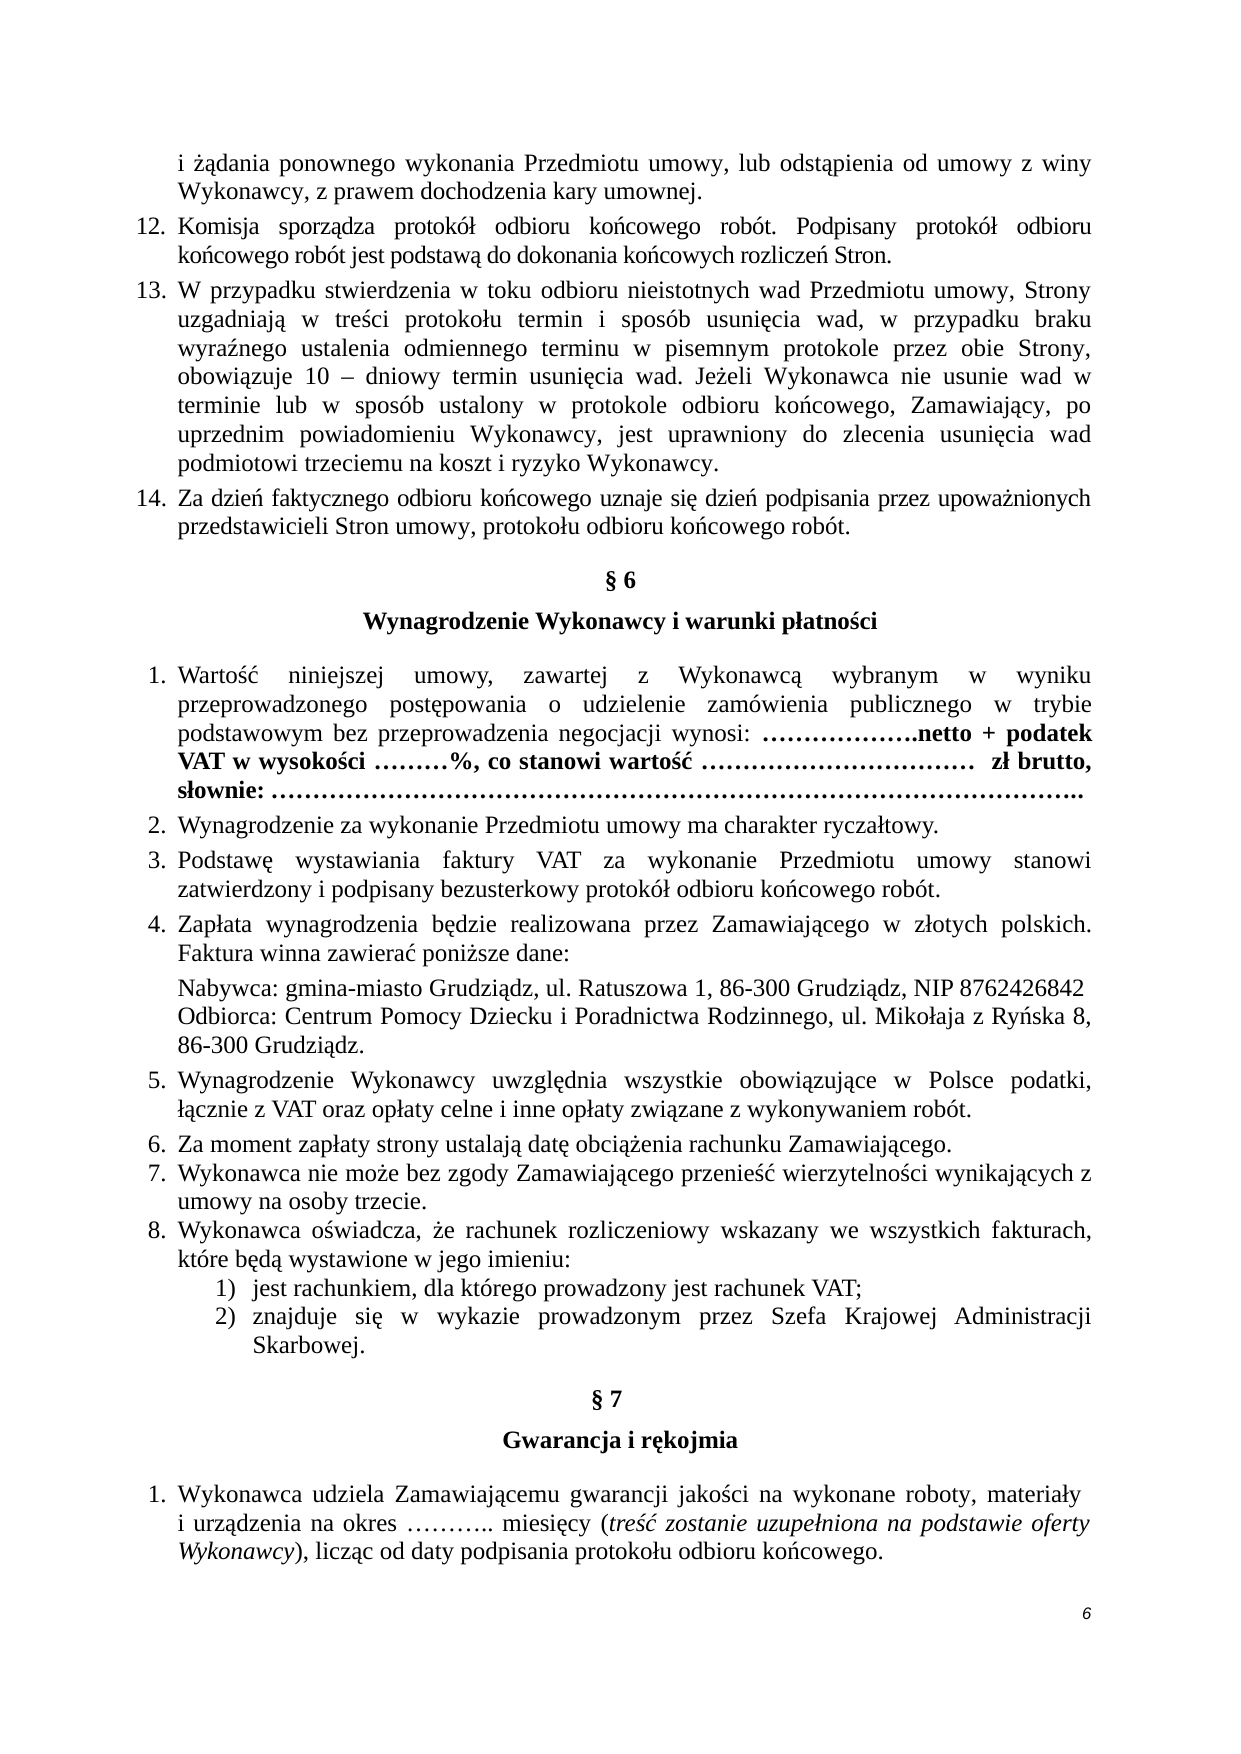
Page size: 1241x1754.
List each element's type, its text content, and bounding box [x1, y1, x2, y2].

list W przypadku stwierdzenia w toku odbioru nieistotnych wad Przedmiotu umowy, Strony uzgadniają w treści protokołu termin i sposób usunięcia wad, w przypadku braku wyraźnego ustalenia odmiennego terminu w pisemnym protokole przez obie Strony, obowiązuje 10 – dniowy termin usunięcia wad. Jeżeli Wykonawca nie usunie wad w terminie lub w sposób ustalony w protokole odbioru końcowego, Zamawiający, po uprzednim powiadomieniu Wykonawcy, jest uprawniony do zlecenia usunięcia wad podmiotowi trzeciemu na koszt i ryzyko Wykonawcy. [136, 275, 1092, 476]
list Wynagrodzenie Wykonawcy uwzględnia wszystkie obowiązujące w Polsce podatki, łącznie z VAT oraz opłaty celne i inne opłaty związane z wykonywaniem robót. [148, 1065, 1092, 1123]
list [136, 148, 1092, 205]
text Nabywca: gmina-miasto Grudziądz, ul. Ratuszowa 1, 86-300 Grudziądz, NIP 8762426842 Odbiorca: Centrum Pomocy Dziecku i Poradnictwa Rodzinnego, ul. Mikołaja z Ryńska 8, 86-300 Grudziądz. [177, 973, 1092, 1059]
list znajduje się w wykazie prowadzonym przez Szefa Krajowej Administracji Skarbowej. [215, 1301, 1092, 1359]
list Wykonawca udziela Zamawiającemu gwarancji jakości na wykonane roboty, materiały i urządzenia na okres ……….. miesięcy (treść zostanie uzupełniona na podstawie oferty Wykonawcy), licząc od daty podpisania protokołu odbioru końcowego. [148, 1479, 1092, 1565]
text § 7 [517, 1384, 1092, 1413]
list Wykonawca oświadcza, że rachunek rozliczeniowy wskazany we wszystkich fakturach, które będą wystawione w jego imieniu: [148, 1215, 1092, 1273]
list Wykonawca nie może bez zgody Zamawiającego przenieść wierzytelności wynikających z umowy na osoby trzecie. [148, 1158, 1092, 1215]
text Wynagrodzenie Wykonawcy i warunki płatności [148, 606, 1092, 635]
list Komisja sporządza protokół odbioru końcowego robót. Podpisany protokół odbioru końcowego robót jest podstawą do dokonania końcowych rozliczeń Stron. [136, 211, 1092, 269]
list jest rachunkiem, dla którego prowadzony jest rachunek VAT; [215, 1273, 1092, 1301]
list Za moment zapłaty strony ustalają datę obciążenia rachunku Zamawiającego. [148, 1129, 1092, 1158]
list Zapłata wynagrodzenia będzie realizowana przez Zamawiającego w złotych polskich. Faktura winna zawierać poniższe dane: [148, 909, 1092, 966]
list Za dzień faktycznego odbioru końcowego uznaje się dzień podpisania przez upoważnionych przedstawicieli Stron umowy, protokołu odbioru końcowego robót. [136, 483, 1092, 540]
list Wynagrodzenie za wykonanie Przedmiotu umowy ma charakter ryczałtowy. [148, 810, 1092, 839]
text § 6 [148, 565, 1092, 594]
list Wartość niniejszej umowy, zawartej z Wykonawcą wybranym w wyniku przeprowadzonego postępowania o udzielenie zamówienia publicznego w trybie podstawowym bez przeprowadzenia negocjacji wynosi: ……………….netto + podatek VAT w wysokości ………%, co stanowi wartość …………………………… zł brutto, słownie: …………………………………………………………………………………….. [148, 660, 1092, 804]
list Podstawę wystawiania faktury VAT za wykonanie Przedmiotu umowy stanowi zatwierdzony i podpisany bezusterkowy protokół odbioru końcowego robót. [148, 845, 1092, 903]
text Gwarancja i rękojmia [148, 1425, 1092, 1454]
